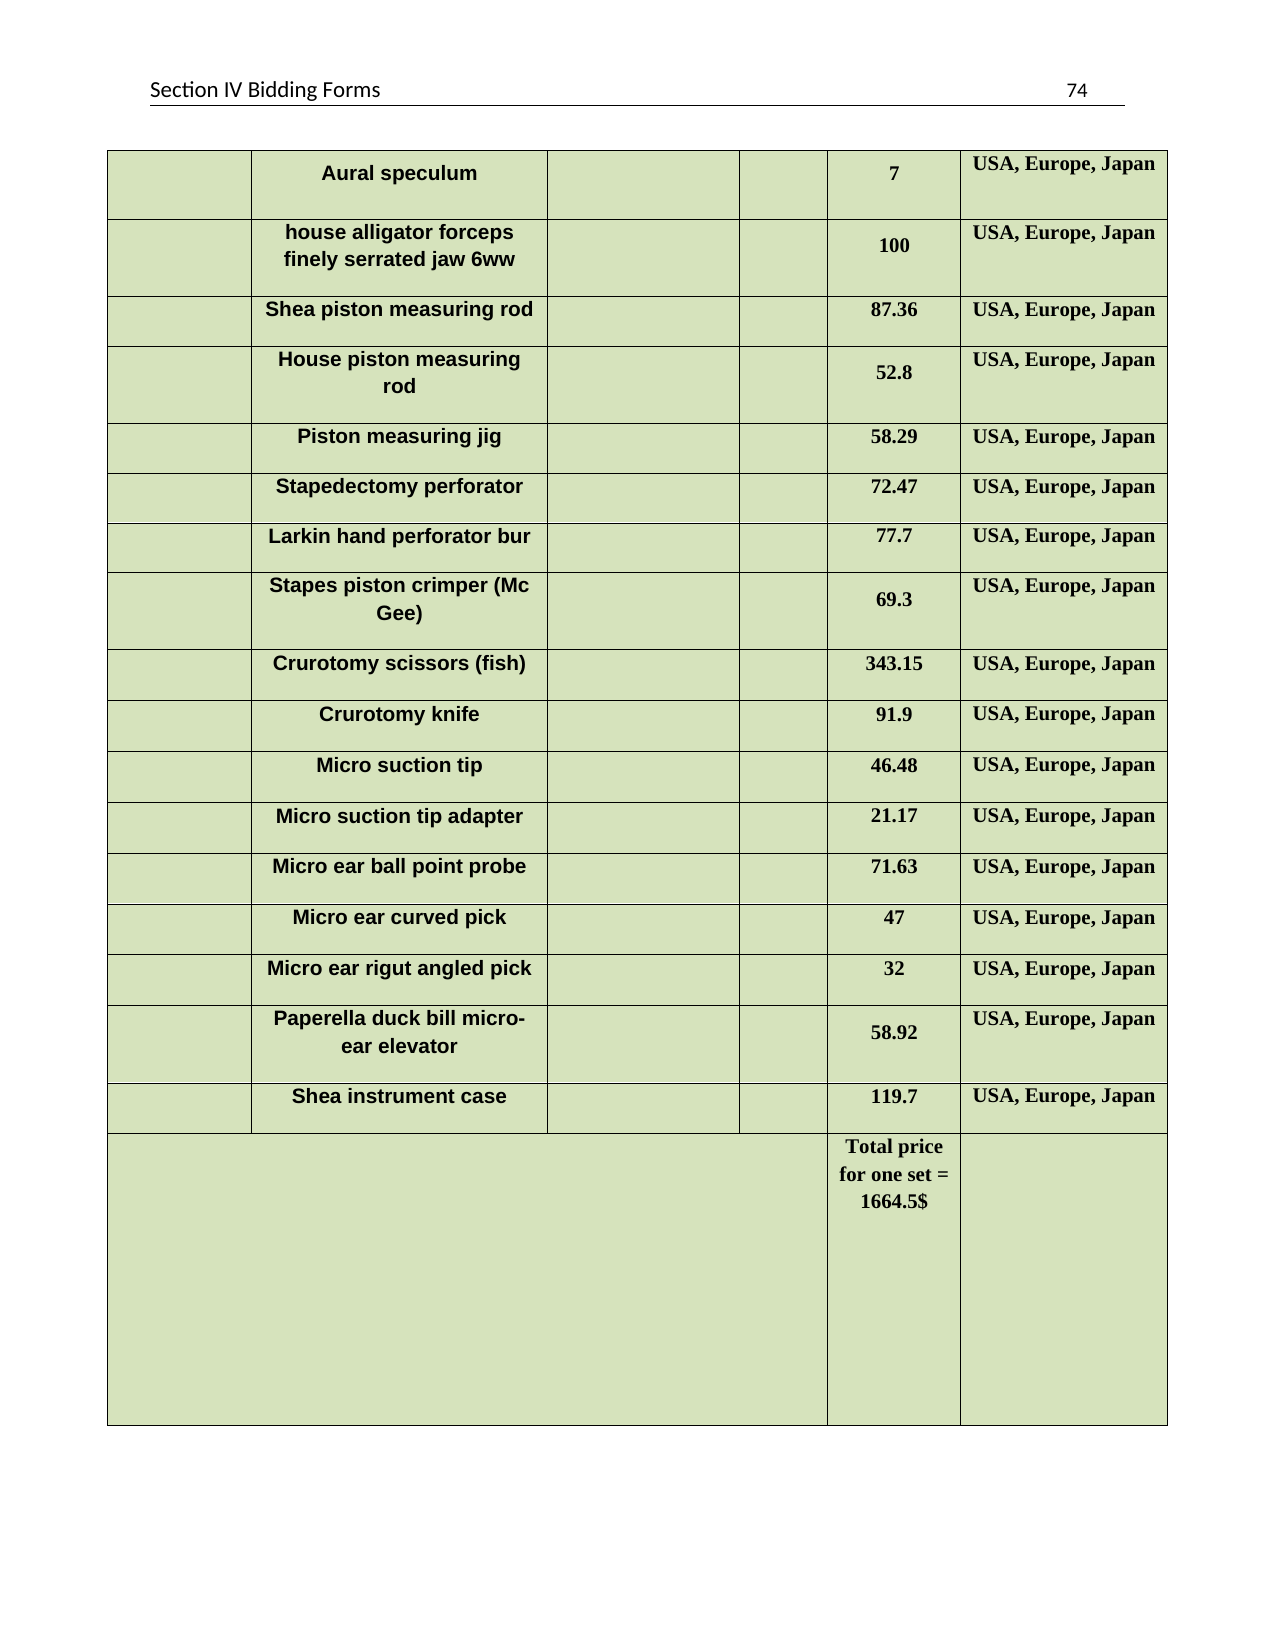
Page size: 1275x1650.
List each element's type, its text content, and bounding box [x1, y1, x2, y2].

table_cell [828, 1134, 960, 1425]
table_cell [740, 752, 827, 802]
table_cell [108, 297, 251, 346]
table_cell USA, Europe, Japan [961, 1006, 1167, 1082]
table_cell [548, 347, 739, 423]
table_cell 47 [828, 905, 960, 954]
table_cell [108, 752, 251, 802]
table_cell [740, 524, 827, 572]
table_cell [108, 220, 251, 296]
table_cell 91.9 [828, 701, 960, 751]
table_cell [548, 297, 739, 346]
table_cell 72.47 [828, 474, 960, 522]
table_cell [108, 955, 251, 1005]
table_cell [548, 1084, 739, 1133]
table_cell 69.3 [828, 573, 960, 649]
table_cell Micro ear ball point probe [252, 854, 547, 903]
table_cell USA, Europe, Japan [961, 752, 1167, 802]
table_cell [108, 151, 251, 219]
table_cell Stapes piston crimper (Mc Gee) [252, 573, 547, 649]
table_cell [740, 347, 827, 423]
table_cell USA, Europe, Japan [961, 905, 1167, 954]
table_cell [740, 854, 827, 903]
table_cell USA, Europe, Japan [961, 701, 1167, 751]
table_cell 77.7 [828, 524, 960, 572]
table_cell USA, Europe, Japan [961, 1084, 1167, 1133]
table_cell [108, 573, 251, 649]
table_cell USA, Europe, Japan [961, 854, 1167, 903]
table_cell 52.8 [828, 347, 960, 423]
table_cell [740, 701, 827, 751]
table_cell [108, 650, 251, 700]
table_cell [740, 803, 827, 853]
table_cell Shea instrument case [252, 1084, 547, 1133]
table_cell 58.29 [828, 424, 960, 473]
table_cell [548, 955, 739, 1005]
table_cell [548, 701, 739, 751]
table_cell 71.63 [828, 854, 960, 903]
table_cell Crurotomy scissors (fish) [252, 650, 547, 700]
table_cell 87.36 [828, 297, 960, 346]
table_cell [740, 1084, 827, 1133]
table_cell [108, 905, 251, 954]
table_cell [108, 1084, 251, 1133]
table_cell [548, 573, 739, 649]
table_cell USA, Europe, Japan [961, 220, 1167, 296]
table_cell Micro suction tip [252, 752, 547, 802]
table_cell [740, 297, 827, 346]
table_cell Crurotomy knife [252, 701, 547, 751]
table_cell USA, Europe, Japan [961, 955, 1167, 1005]
table_cell Paperella duck bill micro-ear elevator [252, 1006, 547, 1082]
table_cell [108, 474, 251, 522]
table_cell USA, Europe, Japan [961, 524, 1167, 572]
table_cell [548, 424, 739, 473]
table_cell 46.48 [828, 752, 960, 802]
table_cell Larkin hand perforator bur [252, 524, 547, 572]
table_cell [740, 650, 827, 700]
table_cell [548, 474, 739, 522]
table_cell Micro ear curved pick [252, 905, 547, 954]
table_cell 7 [828, 151, 960, 219]
table_cell [961, 1134, 1167, 1425]
table_cell [740, 474, 827, 522]
table_cell 100 [828, 220, 960, 296]
table_cell [108, 524, 251, 572]
table_cell USA, Europe, Japan [961, 347, 1167, 423]
table_cell 119.7 [828, 1084, 960, 1133]
table_cell [108, 1134, 827, 1425]
table_cell USA, Europe, Japan [961, 297, 1167, 346]
table_cell Micro suction tip adapter [252, 803, 547, 853]
table_cell USA, Europe, Japan [961, 151, 1167, 219]
table_cell Micro ear rigut angled pick [252, 955, 547, 1005]
table_cell [548, 220, 739, 296]
table_cell [740, 1006, 827, 1082]
table_cell [108, 424, 251, 473]
table_cell USA, Europe, Japan [961, 573, 1167, 649]
table_cell Piston measuring jig [252, 424, 547, 473]
table_cell [108, 803, 251, 853]
table_cell [740, 220, 827, 296]
table_cell house alligator forceps finely serrated jaw 6ww [252, 220, 547, 296]
table_cell [548, 524, 739, 572]
table_cell House piston measuring rod [252, 347, 547, 423]
table_cell [548, 752, 739, 802]
table_cell [548, 905, 739, 954]
table_cell [108, 854, 251, 903]
table_cell 343.15 [828, 650, 960, 700]
table_cell USA, Europe, Japan [961, 650, 1167, 700]
table_cell 32 [828, 955, 960, 1005]
table_cell [548, 650, 739, 700]
table_cell [740, 905, 827, 954]
table_cell Shea piston measuring rod [252, 297, 547, 346]
table_cell USA, Europe, Japan [961, 424, 1167, 473]
table_cell [548, 854, 739, 903]
table_cell [108, 1006, 251, 1082]
table_cell USA, Europe, Japan [961, 474, 1167, 522]
table_cell [548, 1006, 739, 1082]
table_cell 58.92 [828, 1006, 960, 1082]
table_cell [740, 573, 827, 649]
table_cell [740, 955, 827, 1005]
table_cell [108, 347, 251, 423]
table_cell [548, 803, 739, 853]
table_cell [740, 151, 827, 219]
table_cell 21.17 [828, 803, 960, 853]
table_cell USA, Europe, Japan [961, 803, 1167, 853]
table_cell Aural speculum [252, 151, 547, 219]
table_cell [548, 151, 739, 219]
table_cell [108, 701, 251, 751]
table_cell [740, 424, 827, 473]
table_cell Stapedectomy perforator [252, 474, 547, 522]
